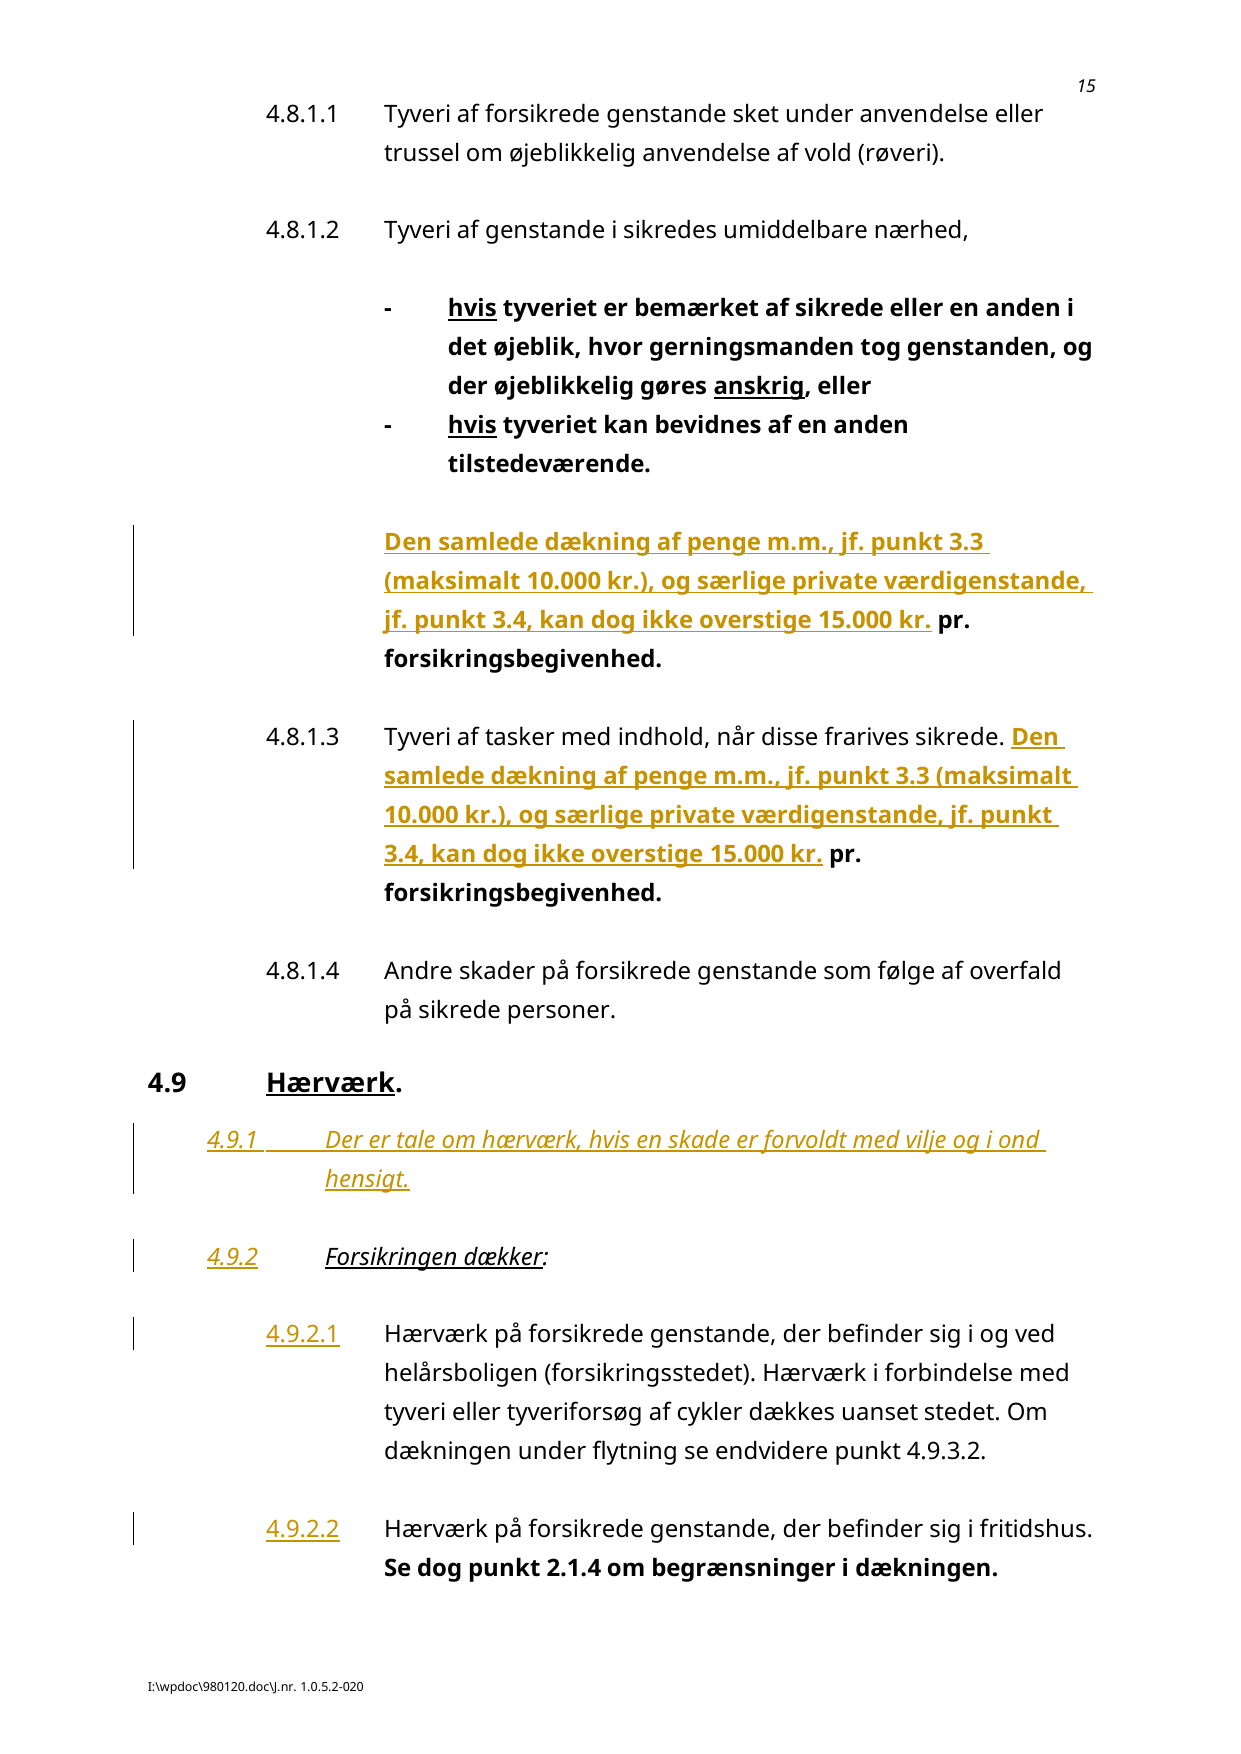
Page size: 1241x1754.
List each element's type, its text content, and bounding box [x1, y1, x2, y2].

text - hvis tyveriet kan bevidnes af en anden tilstedeværende. [148, 408, 1096, 480]
text Hærværk på forsikrede genstande, der befinder sig i og ved helårsboligen (forsikringsstedet). Hærværk i forbindelse med tyveri eller tyveriforsøg af cykler dækkes uanset stedet. Om dækningen under flytning se endvidere punkt 4.9.3.2. [148, 1317, 1096, 1467]
text 4.8.1.2 Tyveri af genstande i sikredes umiddelbare nærhed, [148, 213, 1096, 246]
text pr. forsikringsbegivenhed. [148, 525, 1096, 674]
text - hvis tyveriet er bemærket af sikrede eller en anden i det øjeblik, hvor gerningsmanden tog genstanden, og der øjeblikkelig gøres anskrig, eller [148, 291, 1096, 402]
text 4.8.1.3 Tyveri af tasker med indhold, når disse frarives sikrede. pr. forsikringsbegivenhed. [148, 720, 1096, 908]
text 4.8.1.1 Tyveri af forsikrede genstande sket under anvendelse eller trussel om øjeblikkelig anvendelse af vold (røveri). [148, 97, 1096, 168]
text 4.9 Hærværk. [148, 1071, 1096, 1098]
text Forsikringen dækker: [148, 1239, 1096, 1272]
text 4.8.1.4 Andre skader på forsikrede genstande som følge af overfald på sikrede personer. [148, 954, 1096, 1025]
text Hærværk på forsikrede genstande, der befinder sig i fritidshus. Se dog punkt 2.1.4 om begrænsninger i dækningen. [148, 1512, 1096, 1584]
